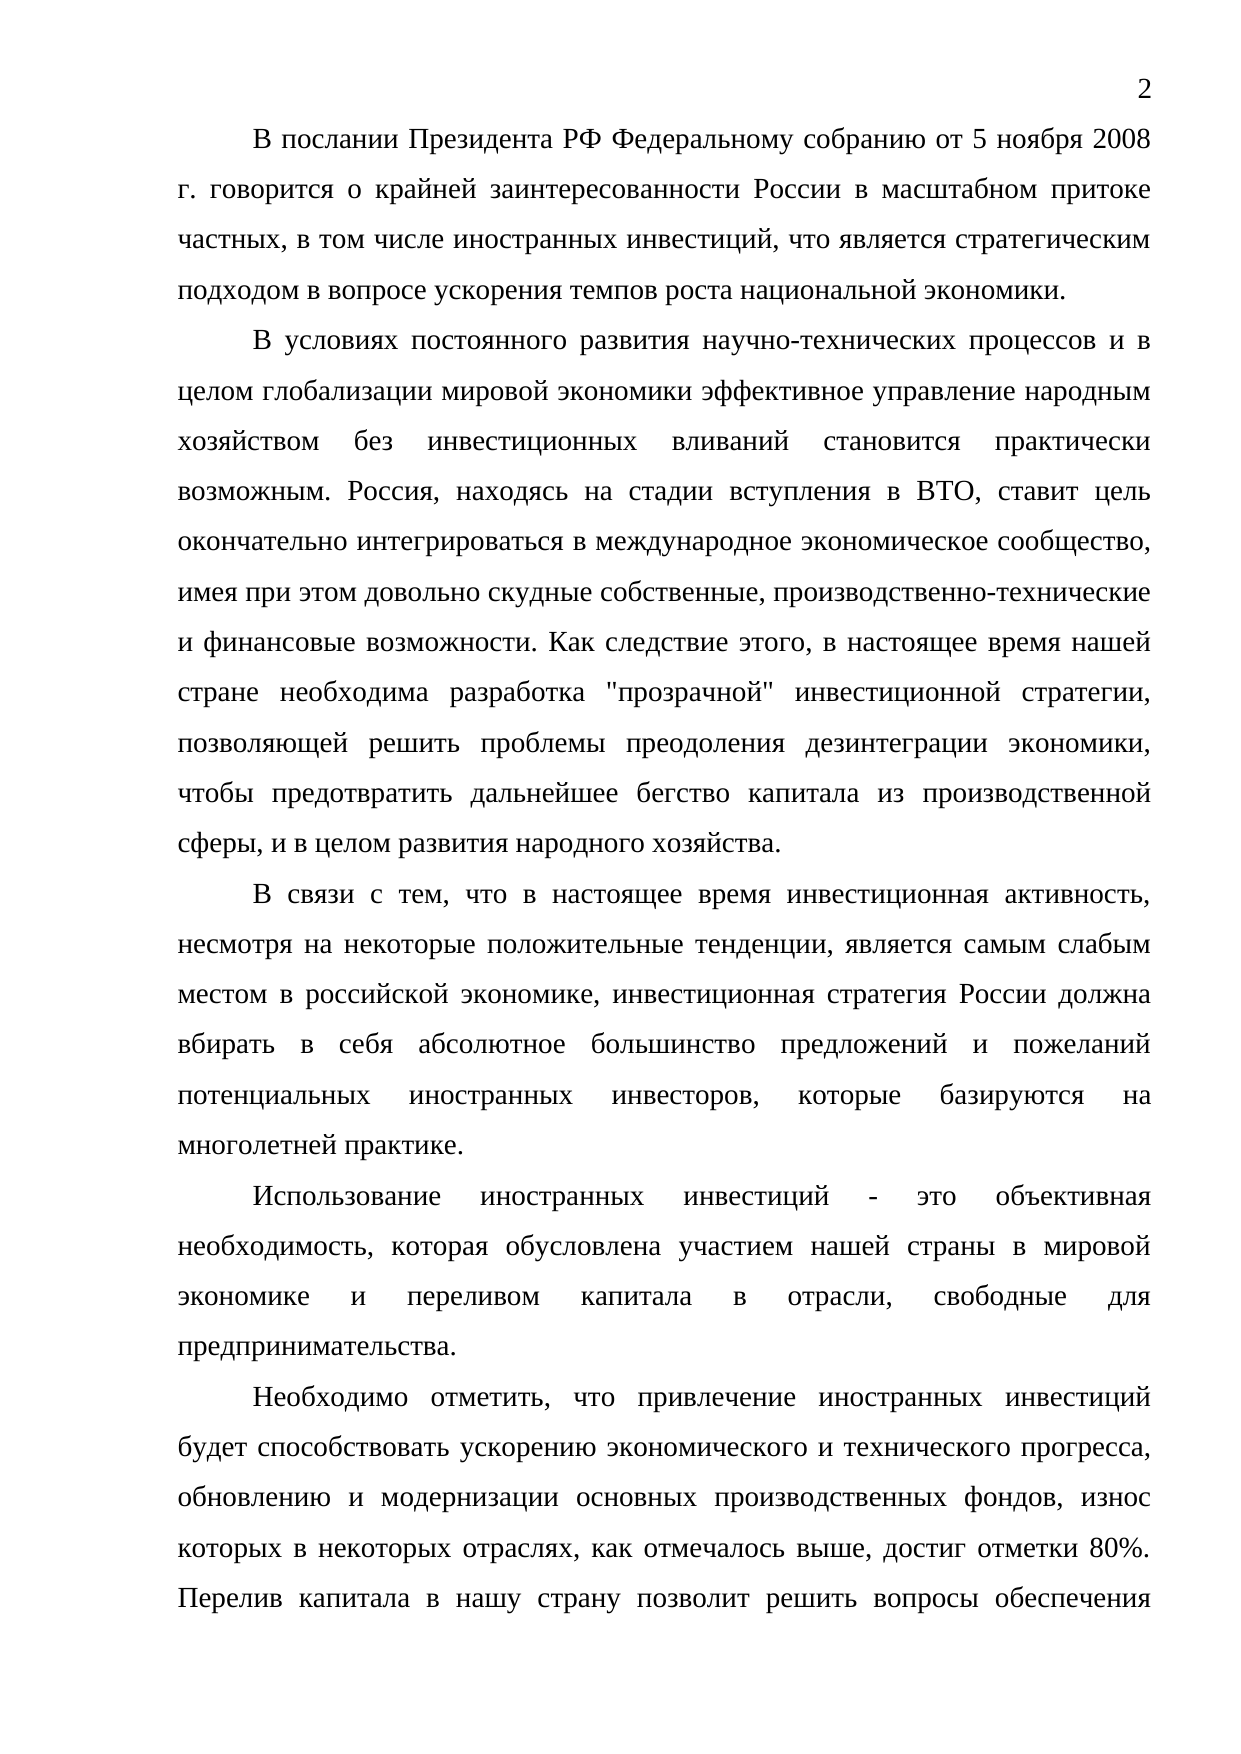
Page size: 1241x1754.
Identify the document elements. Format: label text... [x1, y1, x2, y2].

text В послании Президента РФ Федеральному собранию от 5 ноября 2008 г. говорится о крайней заинтересованности России в масштабном притоке частных, в том числе иностранных инвестиций, что является стратегическим подходом в вопросе ускорения темпов роста национальной экономики. [177, 121, 1152, 306]
text В связи с тем, что в настоящее время инвестиционная активность, несмотря на некоторые положительные тенденции, является самым слабым местом в российской экономике, инвестиционная стратегия России должна вбирать в себя абсолютное большинство предложений и пожеланий потенциальных иностранных инвесторов, которые базируются на многолетней практике. [177, 876, 1152, 1161]
text В условиях постоянного развития научно-технических процессов и в целом глобализации мировой экономики эффективное управление народным хозяйством без инвестиционных вливаний становится практически возможным. Россия, находясь на стадии вступления в ВТО, ставит цель окончательно интегрироваться в международное экономическое сообщество, имея при этом довольно скудные собственные, производственно-технические и финансовые возможности. Как следствие этого, в настоящее время нашей стране необходима разработка "прозрачной" инвестиционной стратегии, позволяющей решить проблемы преодоления дезинтеграции экономики, чтобы предотвратить дальнейшее бегство капитала из производственной сферы, и в целом развития народного хозяйства. [177, 322, 1152, 859]
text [177, 1379, 1152, 1614]
text Использование иностранных инвестиций - это объективная необходимость, которая обусловлена участием нашей страны в мировой экономике и переливом капитала в отрасли, свободные для предпринимательства. [177, 1178, 1152, 1362]
